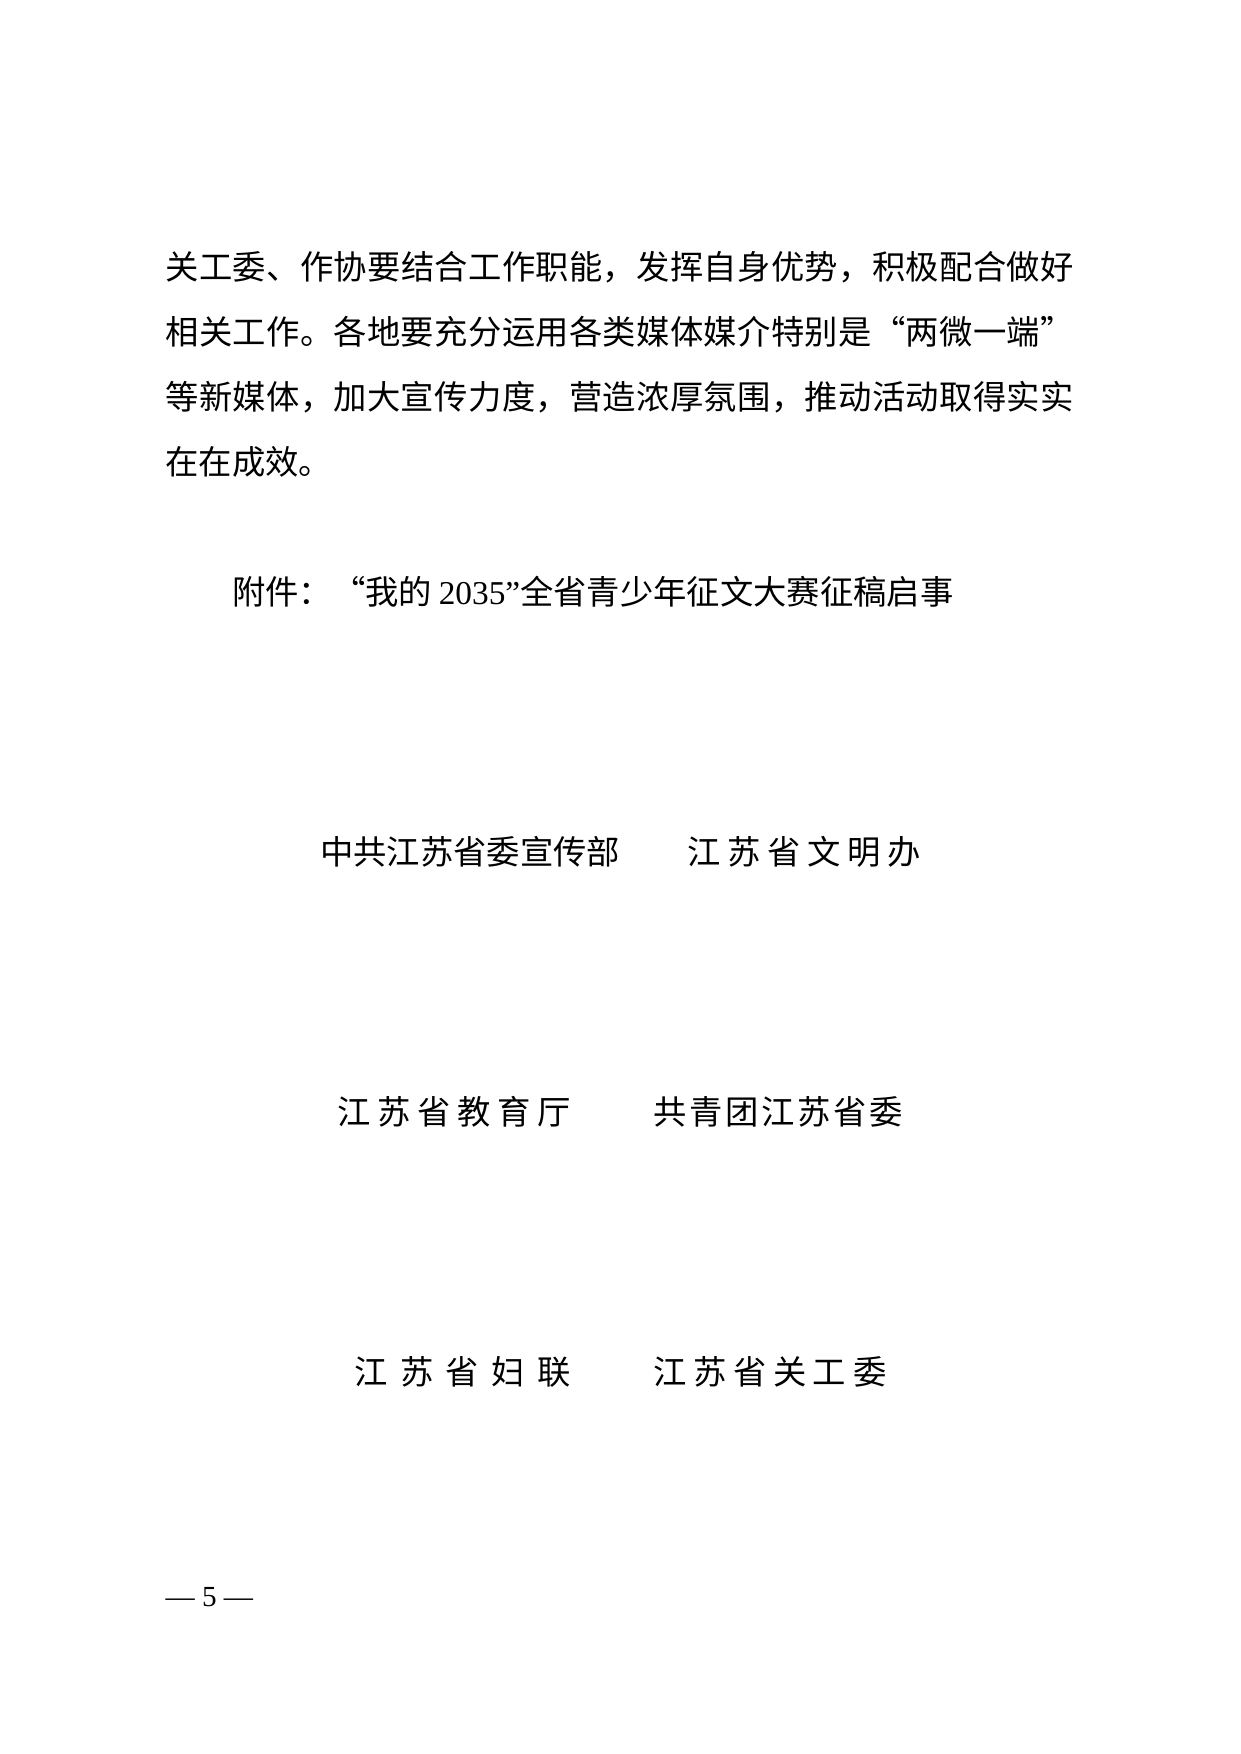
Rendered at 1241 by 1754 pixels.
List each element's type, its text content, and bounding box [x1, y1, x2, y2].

text 中共江苏省委宣传部 江苏省文明办 [165, 818, 1075, 883]
text 江苏省教育厅 共青团江苏省委 [165, 1078, 1075, 1143]
text 附件：“我的2035”全省青少年征文大赛征稿启事 [232, 558, 1075, 623]
text 江苏省妇联 江苏省关工委 [165, 1338, 1075, 1403]
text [165, 233, 1075, 493]
